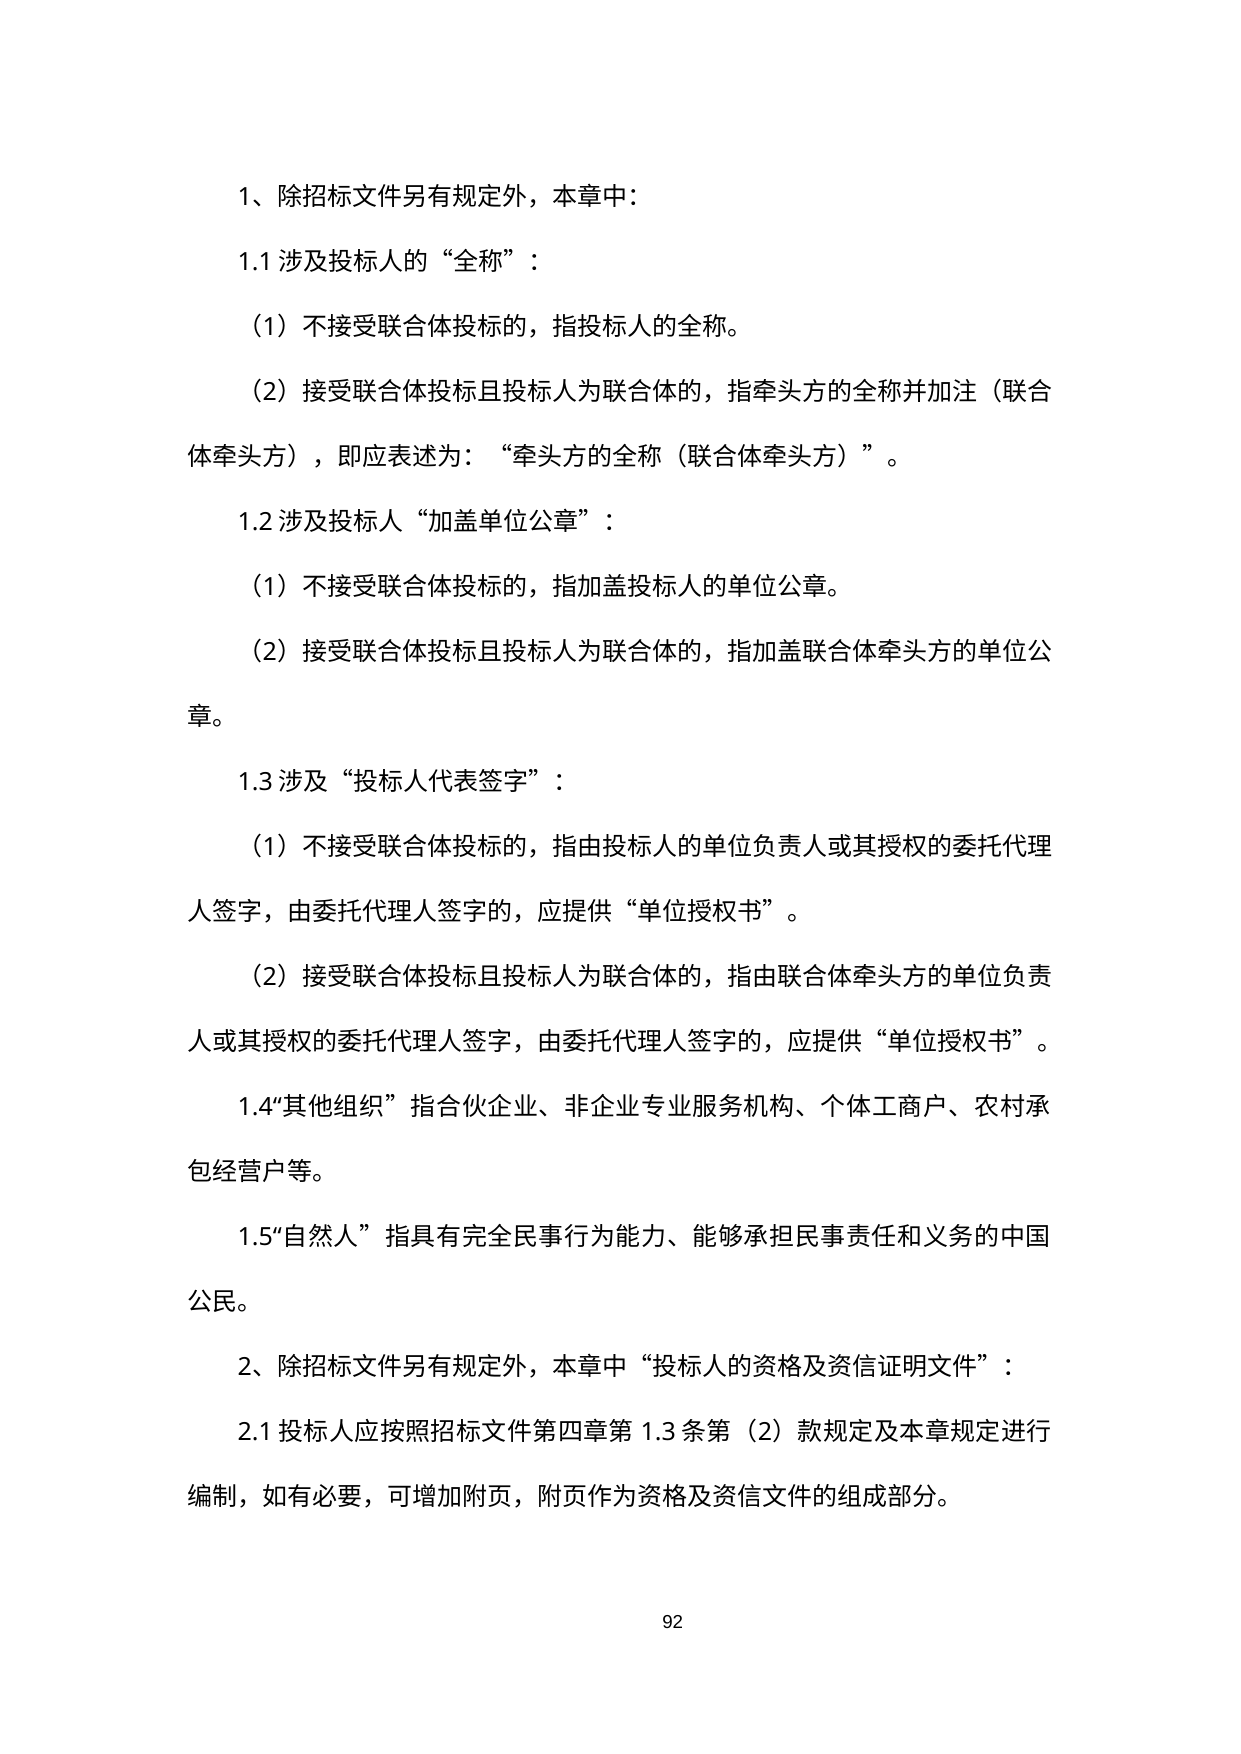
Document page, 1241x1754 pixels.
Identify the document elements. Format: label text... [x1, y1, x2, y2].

text 1.1涉及投标人的“全称”： [187, 227, 1053, 292]
text 1.5“自然人”指具有完全民事行为能力、能够承担民事责任和义务的中国公民。 [187, 1202, 1053, 1332]
text 1.3涉及“投标人代表签字”： [187, 747, 1053, 812]
text （1）不接受联合体投标的，指投标人的全称。 [187, 292, 1053, 357]
text 2、除招标文件另有规定外，本章中“投标人的资格及资信证明文件”： [187, 1332, 1053, 1397]
text 1.4“其他组织”指合伙企业、非企业专业服务机构、个体工商户、农村承包经营户等。 [187, 1072, 1053, 1202]
text （1）不接受联合体投标的，指由投标人的单位负责人或其授权的委托代理人签字，由委托代理人签字的，应提供“单位授权书”。 [187, 812, 1053, 942]
text （2）接受联合体投标且投标人为联合体的，指由联合体牵头方的单位负责人或其授权的委托代理人签字，由委托代理人签字的，应提供“单位授权书”。 [187, 942, 1053, 1072]
text 1、除招标文件另有规定外，本章中： [187, 162, 1053, 227]
text 2.1投标人应按照招标文件第四章第1.3条第（2）款规定及本章规定进行编制，如有必要，可增加附页，附页作为资格及资信文件的组成部分。 [187, 1397, 1053, 1527]
text （2）接受联合体投标且投标人为联合体的，指加盖联合体牵头方的单位公章。 [187, 617, 1053, 747]
text 1.2涉及投标人“加盖单位公章”： [187, 487, 1053, 552]
text （2）接受联合体投标且投标人为联合体的，指牵头方的全称并加注（联合体牵头方），即应表述为：“牵头方的全称（联合体牵头方）”。 [187, 357, 1053, 487]
text （1）不接受联合体投标的，指加盖投标人的单位公章。 [187, 552, 1053, 617]
